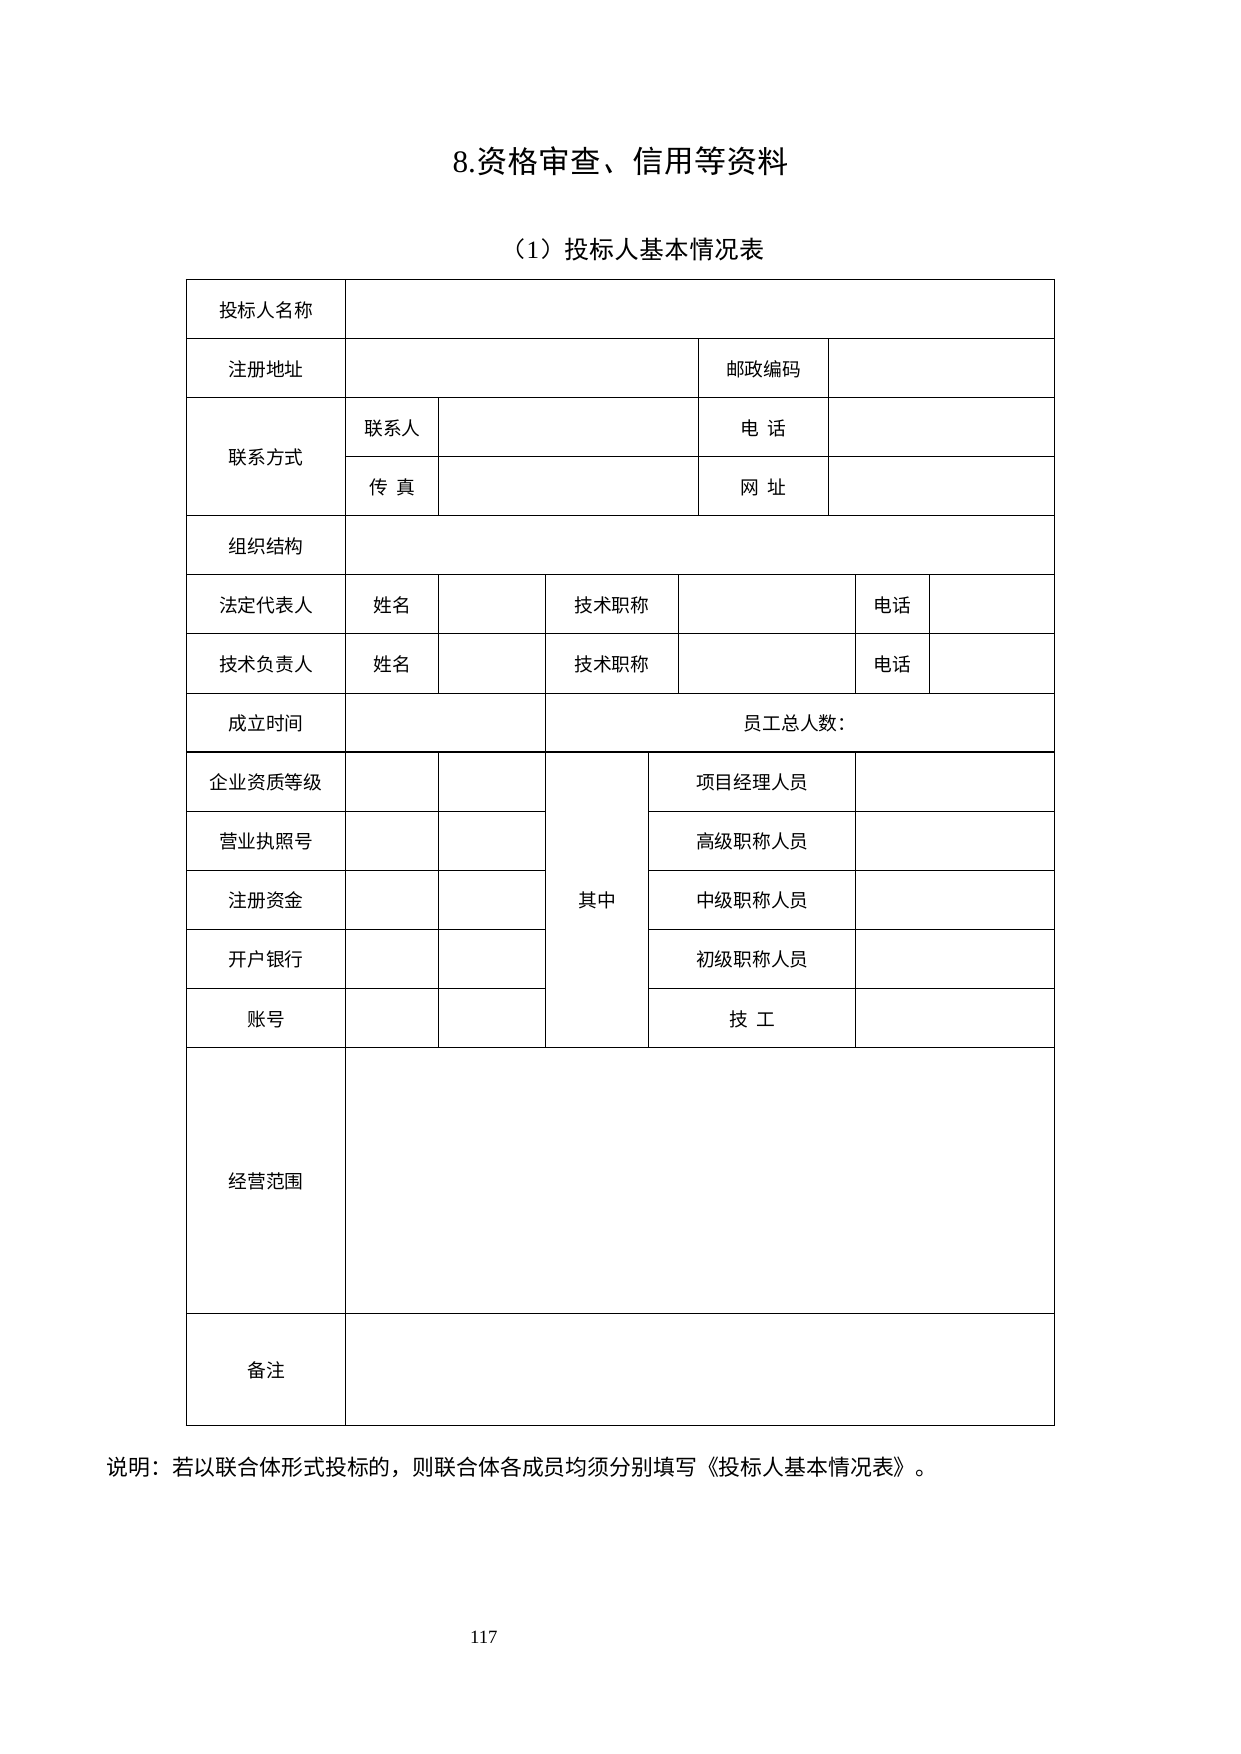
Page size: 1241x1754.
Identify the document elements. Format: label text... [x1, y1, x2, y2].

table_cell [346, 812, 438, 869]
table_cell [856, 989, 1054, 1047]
subtitle 8.资格审查、信用等资料 [106, 141, 1134, 179]
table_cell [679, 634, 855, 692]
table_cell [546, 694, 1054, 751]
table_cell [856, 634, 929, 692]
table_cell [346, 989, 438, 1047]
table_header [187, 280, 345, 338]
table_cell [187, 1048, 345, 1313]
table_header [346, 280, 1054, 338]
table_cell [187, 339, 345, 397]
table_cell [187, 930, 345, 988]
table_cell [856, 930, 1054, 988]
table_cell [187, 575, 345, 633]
subtitle （1）投标人基本情况表 [106, 233, 1134, 264]
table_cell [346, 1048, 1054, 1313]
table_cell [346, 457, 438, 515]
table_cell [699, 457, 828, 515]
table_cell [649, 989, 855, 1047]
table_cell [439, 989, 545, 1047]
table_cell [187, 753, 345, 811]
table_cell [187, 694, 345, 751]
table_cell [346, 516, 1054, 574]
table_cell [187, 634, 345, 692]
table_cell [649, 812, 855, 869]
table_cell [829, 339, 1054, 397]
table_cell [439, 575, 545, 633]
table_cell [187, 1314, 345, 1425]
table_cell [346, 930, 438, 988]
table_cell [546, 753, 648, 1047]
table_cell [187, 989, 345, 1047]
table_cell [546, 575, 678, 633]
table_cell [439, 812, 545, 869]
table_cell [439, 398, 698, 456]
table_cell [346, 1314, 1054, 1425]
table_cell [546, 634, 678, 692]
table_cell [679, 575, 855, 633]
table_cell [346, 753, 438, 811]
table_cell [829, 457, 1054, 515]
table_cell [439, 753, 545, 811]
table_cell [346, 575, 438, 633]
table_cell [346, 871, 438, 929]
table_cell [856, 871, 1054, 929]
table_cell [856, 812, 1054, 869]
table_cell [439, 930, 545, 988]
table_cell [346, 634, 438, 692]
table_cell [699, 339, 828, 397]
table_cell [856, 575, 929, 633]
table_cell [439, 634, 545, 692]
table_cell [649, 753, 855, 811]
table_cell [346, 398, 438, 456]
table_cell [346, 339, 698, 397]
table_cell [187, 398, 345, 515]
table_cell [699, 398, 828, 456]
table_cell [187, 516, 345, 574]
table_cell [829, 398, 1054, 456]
text 说明：若以联合体形式投标的，则联合体各成员均须分别填写《投标人基本情况表》。 [106, 1438, 1134, 1484]
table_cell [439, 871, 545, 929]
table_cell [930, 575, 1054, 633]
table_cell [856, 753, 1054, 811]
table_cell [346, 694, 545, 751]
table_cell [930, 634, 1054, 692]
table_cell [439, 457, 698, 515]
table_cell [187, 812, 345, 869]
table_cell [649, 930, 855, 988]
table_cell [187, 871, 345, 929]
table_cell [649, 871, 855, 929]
